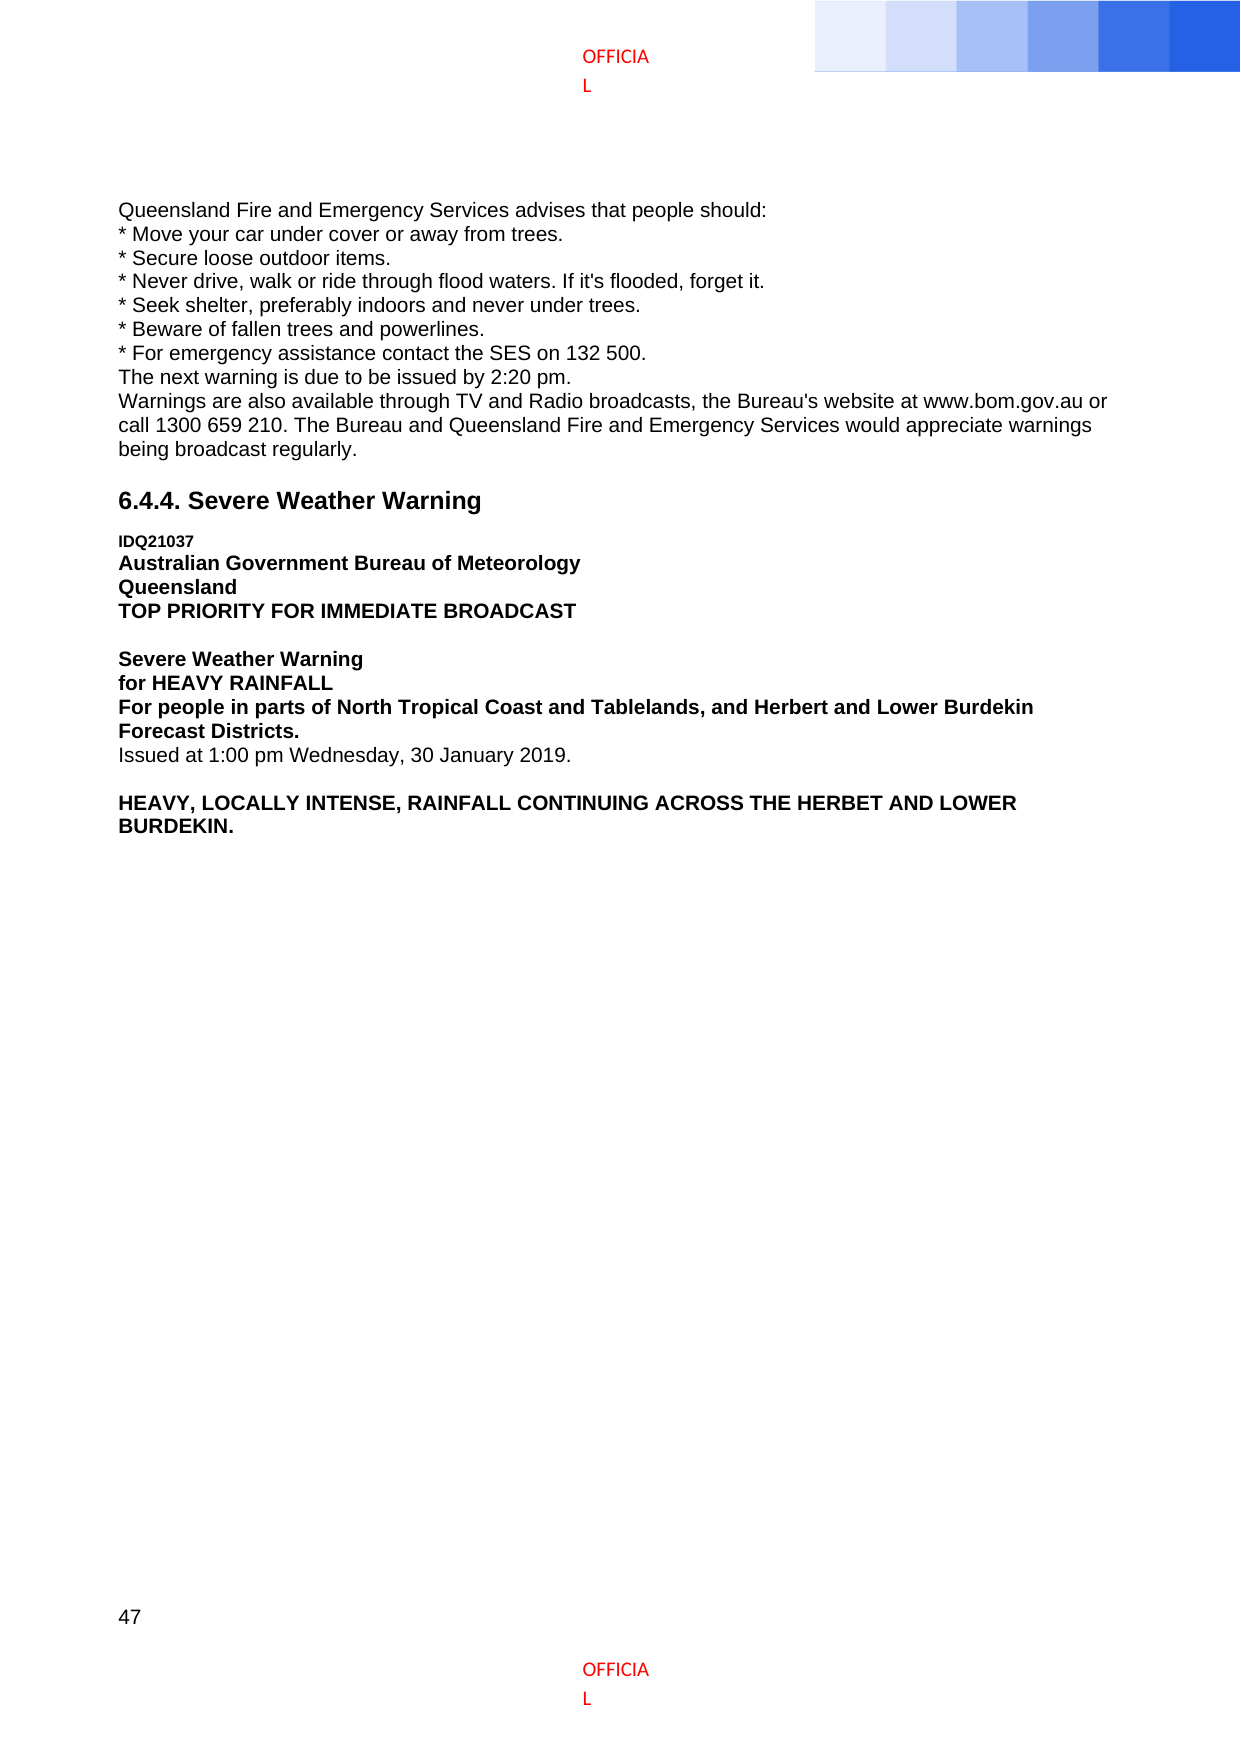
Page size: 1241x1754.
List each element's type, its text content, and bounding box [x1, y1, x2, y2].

text For people in parts of North Tropical Coast and Tablelands, and Herbert and Lower Burdekin Forecast Districts. [118, 694, 1122, 742]
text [118, 173, 1122, 365]
text The next warning is due to be issued by 2:20 pm. [118, 365, 1122, 389]
picture [743, 0, 1241, 72]
text Severe Weather Warning [118, 647, 1122, 671]
text HEAVY, LOCALLY INTENSE, RAINFALL CONTINUING ACROSS THE HERBET AND LOWER BURDEKIN. [118, 790, 1122, 838]
text Issued at 1:00 pm Wednesday, 30 January 2019. [118, 742, 1122, 766]
subtitle Severe Weather Warning [118, 486, 1122, 515]
text TOP PRIORITY FOR IMMEDIATE BROADCAST [118, 599, 1122, 623]
text Warnings are also available through TV and Radio broadcasts, the Bureau's website at www.bom.gov.au or call 1300 659 210. The Bureau and Queensland Fire and Emergency Services would appreciate warnings being broadcast regularly. [118, 389, 1122, 461]
text for HEAVY RAINFALL [118, 671, 1122, 694]
text IDQ21037 Australian Government Bureau of Meteorology Queensland [118, 532, 1122, 599]
